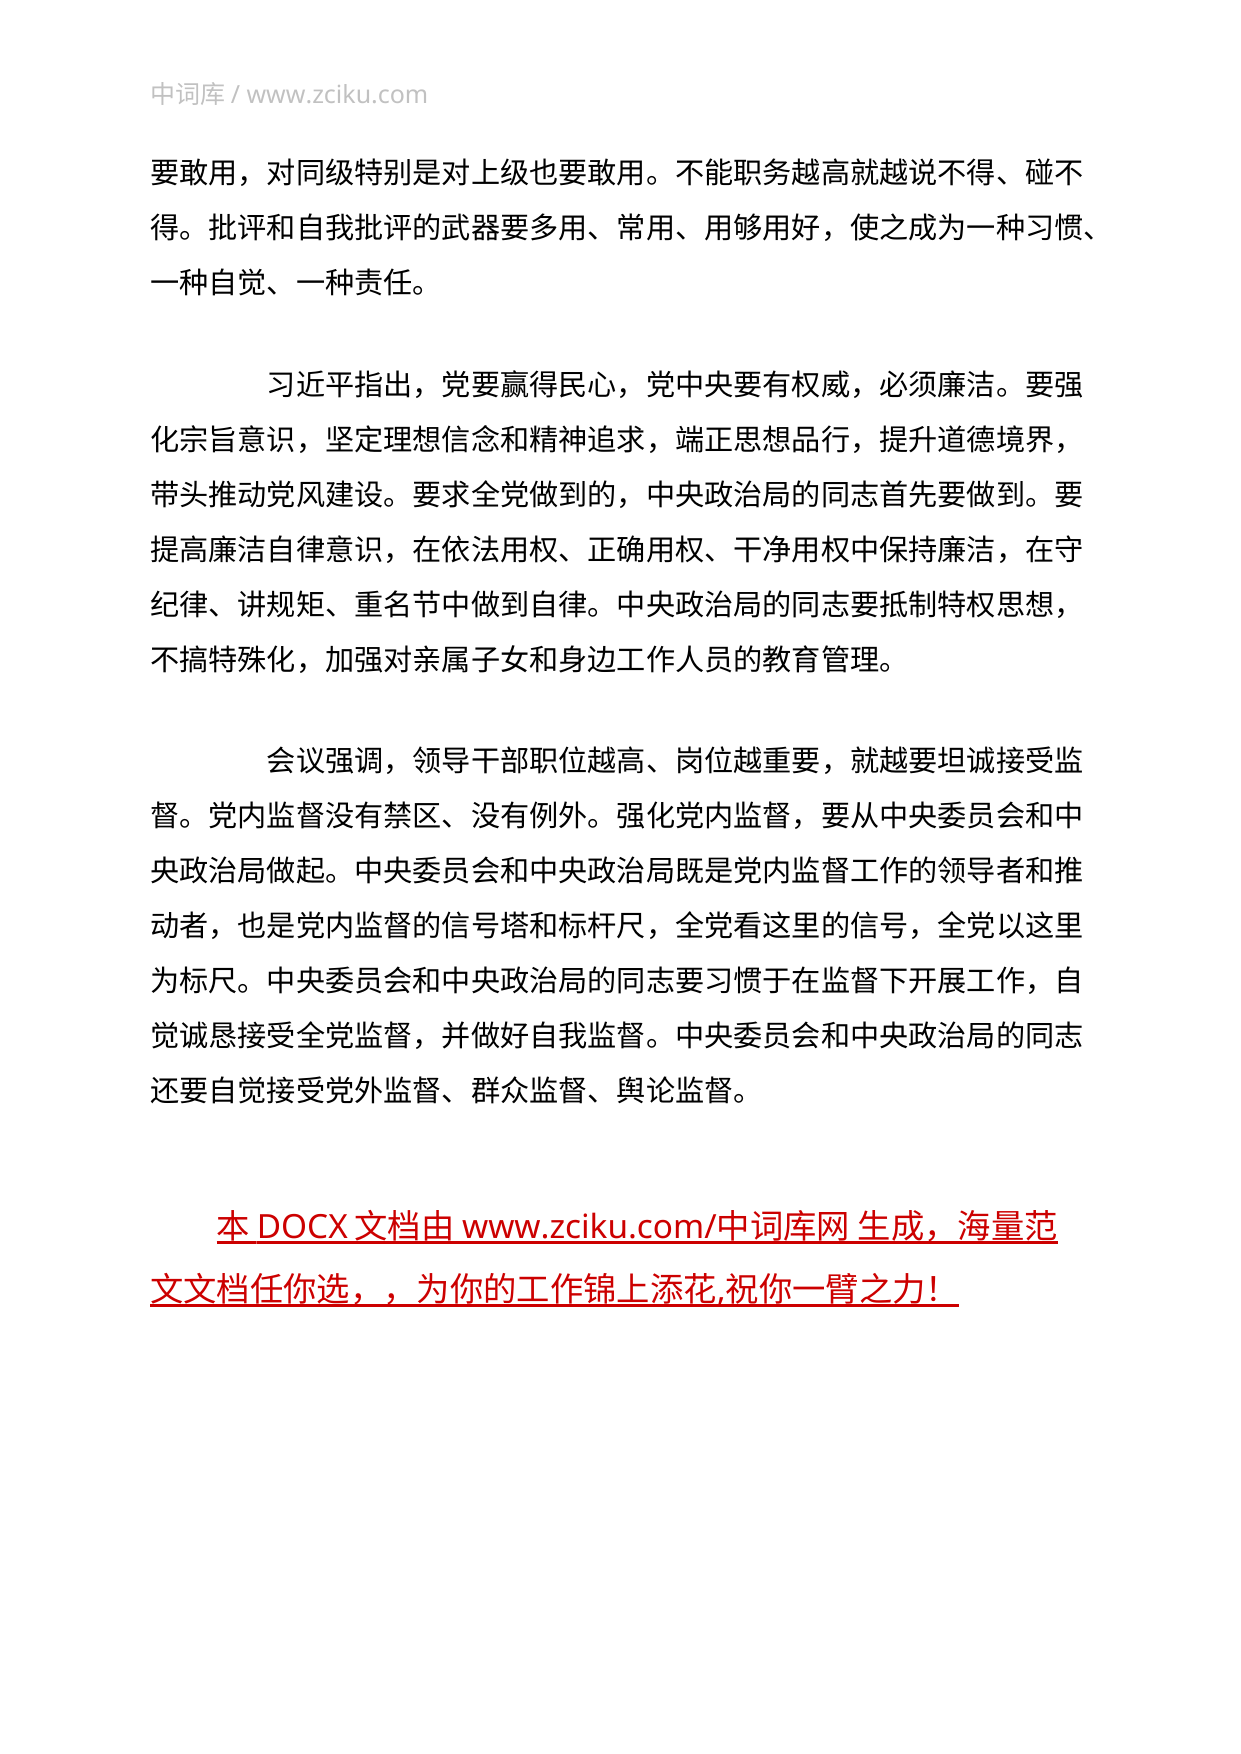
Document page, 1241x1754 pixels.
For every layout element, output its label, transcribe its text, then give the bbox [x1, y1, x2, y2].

text 本DOCX文档由 www.zciku.com/中词库网 生成，海量范文文档任你选，，为你的工作锦上添花,祝你一臂之力！ [150, 1200, 1090, 1311]
text 会议强调，领导干部职位越高、岗位越重要，就越要坦诚接受监督。党内监督没有禁区、没有例外。强化党内监督，要从中央委员会和中央政治局做起。中央委员会和中央政治局既是党内监督工作的领导者和推动者，也是党内监督的信号塔和标杆尺，全党看这里的信号，全党以这里为标尺。中央委员会和中央政治局的同志要习惯于在监督下开展工作，自觉诚恳接受全党监督，并做好自我监督。中央委员会和中央政治局的同志还要自觉接受党外监督、群众监督、舆论监督。 [150, 738, 1090, 1109]
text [150, 150, 1090, 302]
text 习近平指出，党要赢得民心，党中央要有权威，必须廉洁。要强化宗旨意识，坚定理想信念和精神追求，端正思想品行，提升道德境界，带头推动党风建设。要求全党做到的，中央政治局的同志首先要做到。要提高廉洁自律意识，在依法用权、正确用权、干净用权中保持廉洁，在守纪律、讲规矩、重名节中做到自律。中央政治局的同志要抵制特权思想，不搞特殊化，加强对亲属子女和身边工作人员的教育管理。 [150, 362, 1090, 678]
